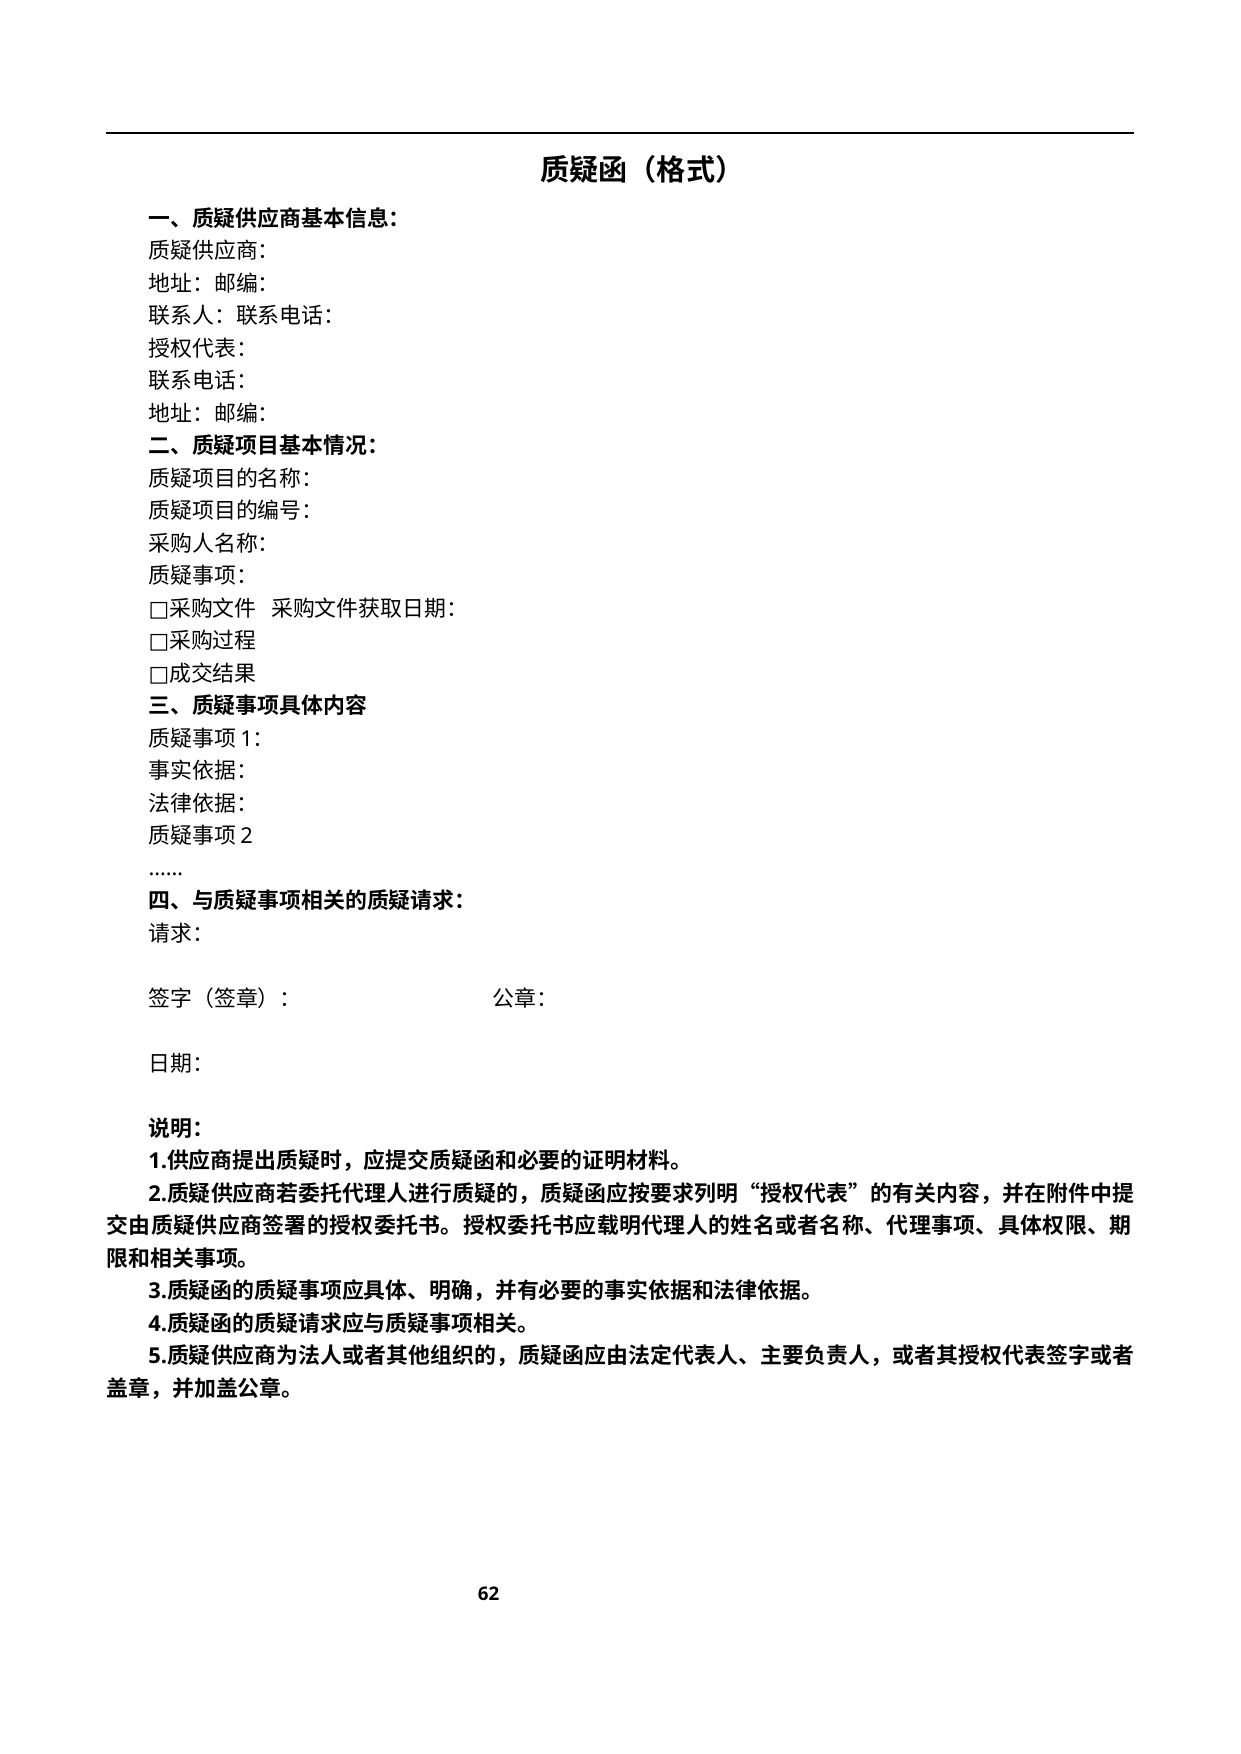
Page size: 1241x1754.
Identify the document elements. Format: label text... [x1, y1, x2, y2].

text 5.质疑供应商为法人或者其他组织的，质疑函应由法定代表人、主要负责人，或者其授权代表签字或者盖章，并加盖公章。 [106, 1338, 1134, 1403]
text …… [106, 851, 1134, 883]
text 联系电话： [106, 363, 1134, 396]
text □成交结果 [106, 656, 1134, 688]
text 说明： [106, 1111, 1134, 1143]
text 质疑供应商： [106, 233, 1134, 266]
text 日期： [106, 1046, 1134, 1078]
text 采购人名称： [106, 526, 1134, 558]
text 质疑事项： [106, 558, 1134, 591]
text 3.质疑函的质疑事项应具体、明确，并有必要的事实依据和法律依据。 [106, 1273, 1134, 1306]
text 授权代表： [106, 331, 1134, 363]
text 4.质疑函的质疑请求应与质疑事项相关。 [106, 1306, 1134, 1338]
text 签字（签章）： 公章： [106, 981, 1134, 1013]
text 质疑项目的名称： [106, 461, 1134, 493]
text 二、质疑项目基本情况： [106, 428, 1134, 461]
text 地址：邮编： [106, 396, 1134, 428]
text 联系人：联系电话： [106, 298, 1134, 331]
text 四、与质疑事项相关的质疑请求： [106, 883, 1134, 916]
text 事实依据： [106, 753, 1134, 786]
text 质疑函（格式） [106, 136, 1134, 201]
text □采购过程 [106, 623, 1134, 656]
text 地址：邮编： [106, 266, 1134, 298]
text 1.供应商提出质疑时，应提交质疑函和必要的证明材料。 [106, 1143, 1134, 1176]
text 质疑事项2 [106, 818, 1134, 851]
text 请求： [106, 916, 1134, 948]
text 法律依据： [106, 786, 1134, 818]
text □采购文件 采购文件获取日期： [106, 591, 1134, 623]
text 一、质疑供应商基本信息： [106, 201, 1134, 233]
text 质疑事项1： [106, 721, 1134, 753]
text 质疑项目的编号： [106, 493, 1134, 526]
text 三、质疑事项具体内容 [106, 688, 1134, 721]
text 2.质疑供应商若委托代理人进行质疑的，质疑函应按要求列明“授权代表”的有关内容，并在附件中提交由质疑供应商签署的授权委托书。授权委托书应载明代理人的姓名或者名称、代理事项、具体权限、期限和相关事项。 [106, 1176, 1134, 1273]
